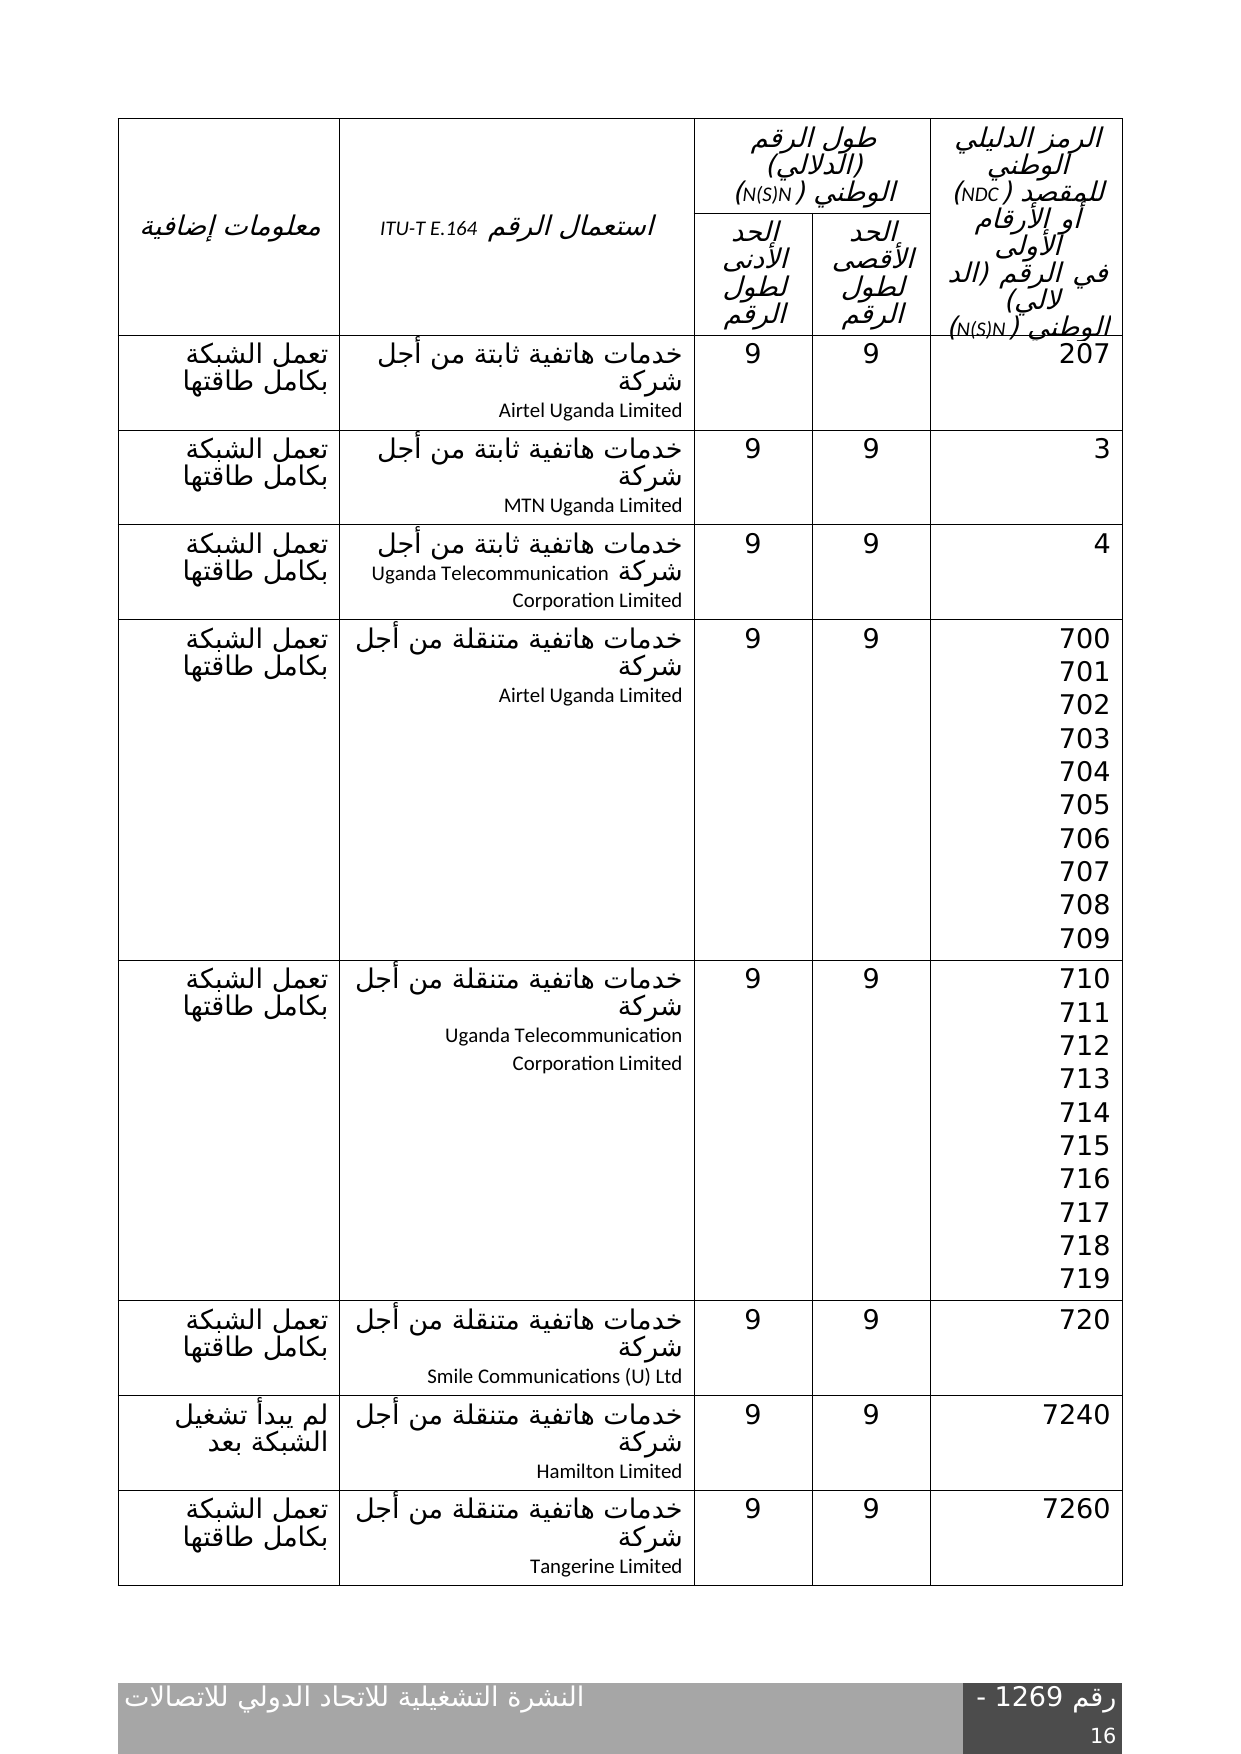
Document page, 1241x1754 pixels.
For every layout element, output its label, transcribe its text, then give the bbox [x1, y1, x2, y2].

table_header استعمال الرقم ITU-T E.164 [340, 119, 694, 335]
table_cell 9 [695, 961, 812, 1300]
table_cell الحد الأقصى لطول الرقم [813, 214, 930, 335]
table_cell خدمات هاتفية متنقلة من أجل شركة Tangerine Limited [340, 1491, 694, 1585]
table_cell تعمل الشبكة بكامل طاقتها [119, 525, 339, 619]
table_cell تعمل الشبكة بكامل طاقتها [119, 336, 339, 429]
table_cell 9 [695, 620, 812, 960]
table_cell تعمل الشبكة بكامل طاقتها [119, 961, 339, 1300]
table_cell 9 [813, 1396, 930, 1490]
table_cell 9 [695, 336, 812, 429]
table_cell خدمات هاتفية ثابتة من أجل شركة Airtel Uganda Limited [340, 336, 694, 429]
table_cell 9 [695, 525, 812, 619]
table_cell 700 701 702 703 704 705 706 707 708 709 [931, 620, 1122, 960]
table_header معلومات إضافية [119, 119, 339, 335]
table_cell 9 [813, 431, 930, 524]
table_cell تعمل الشبكة بكامل طاقتها [119, 431, 339, 524]
table_cell تعمل الشبكة بكامل طاقتها [119, 1301, 339, 1395]
table_cell خدمات هاتفية متنقلة من أجل شركة Smile Communications (U) Ltd [340, 1301, 694, 1395]
table_cell 9 [813, 1301, 930, 1395]
table_cell 7260 [931, 1491, 1122, 1585]
table_cell 3 [931, 431, 1122, 524]
table_cell 7240 [931, 1396, 1122, 1490]
table_cell 9 [695, 1396, 812, 1490]
table_header الرمز الدليلي الوطني للمقصد (NDC) أو الأرقام الأولى في الرقم (الدلالي) الوطني (N(S)N) [931, 119, 1122, 335]
table_cell خدمات هاتفية متنقلة من أجل شركة Hamilton Limited [340, 1396, 694, 1490]
table_cell 9 [813, 1491, 930, 1585]
table_cell تعمل الشبكة بكامل طاقتها [119, 1491, 339, 1585]
table_cell 9 [813, 525, 930, 619]
table_cell خدمات هاتفية متنقلة من أجل شركة Uganda Telecommunication Corporation Limited [340, 961, 694, 1300]
table_cell 9 [813, 961, 930, 1300]
table_cell 4 [931, 525, 1122, 619]
table_cell 9 [695, 1491, 812, 1585]
table_cell خدمات هاتفية ثابتة من أجل شركة Uganda Telecommunication Corporation Limited [340, 525, 694, 619]
table_cell 9 [813, 620, 930, 960]
table_cell خدمات هاتفية متنقلة من أجل شركة Airtel Uganda Limited [340, 620, 694, 960]
table_cell 9 [695, 431, 812, 524]
table_cell 9 [695, 1301, 812, 1395]
table_header طول الرقم (الدلالي) الوطني (N(S)N) [695, 119, 930, 213]
table_cell خدمات هاتفية ثابتة من أجل شركة MTN Uganda Limited [340, 431, 694, 524]
table_cell 207 [931, 336, 1122, 429]
table_cell 720 [931, 1301, 1122, 1395]
table_cell 9 [813, 336, 930, 429]
table_cell تعمل الشبكة بكامل طاقتها [119, 620, 339, 960]
table_cell 710 711 712 713 714 715 716 717 718 719 [931, 961, 1122, 1300]
table_cell لم يبدأ تشغيل الشبكة بعد [119, 1396, 339, 1490]
table_cell الحد الأدنى لطول الرقم [695, 214, 812, 335]
